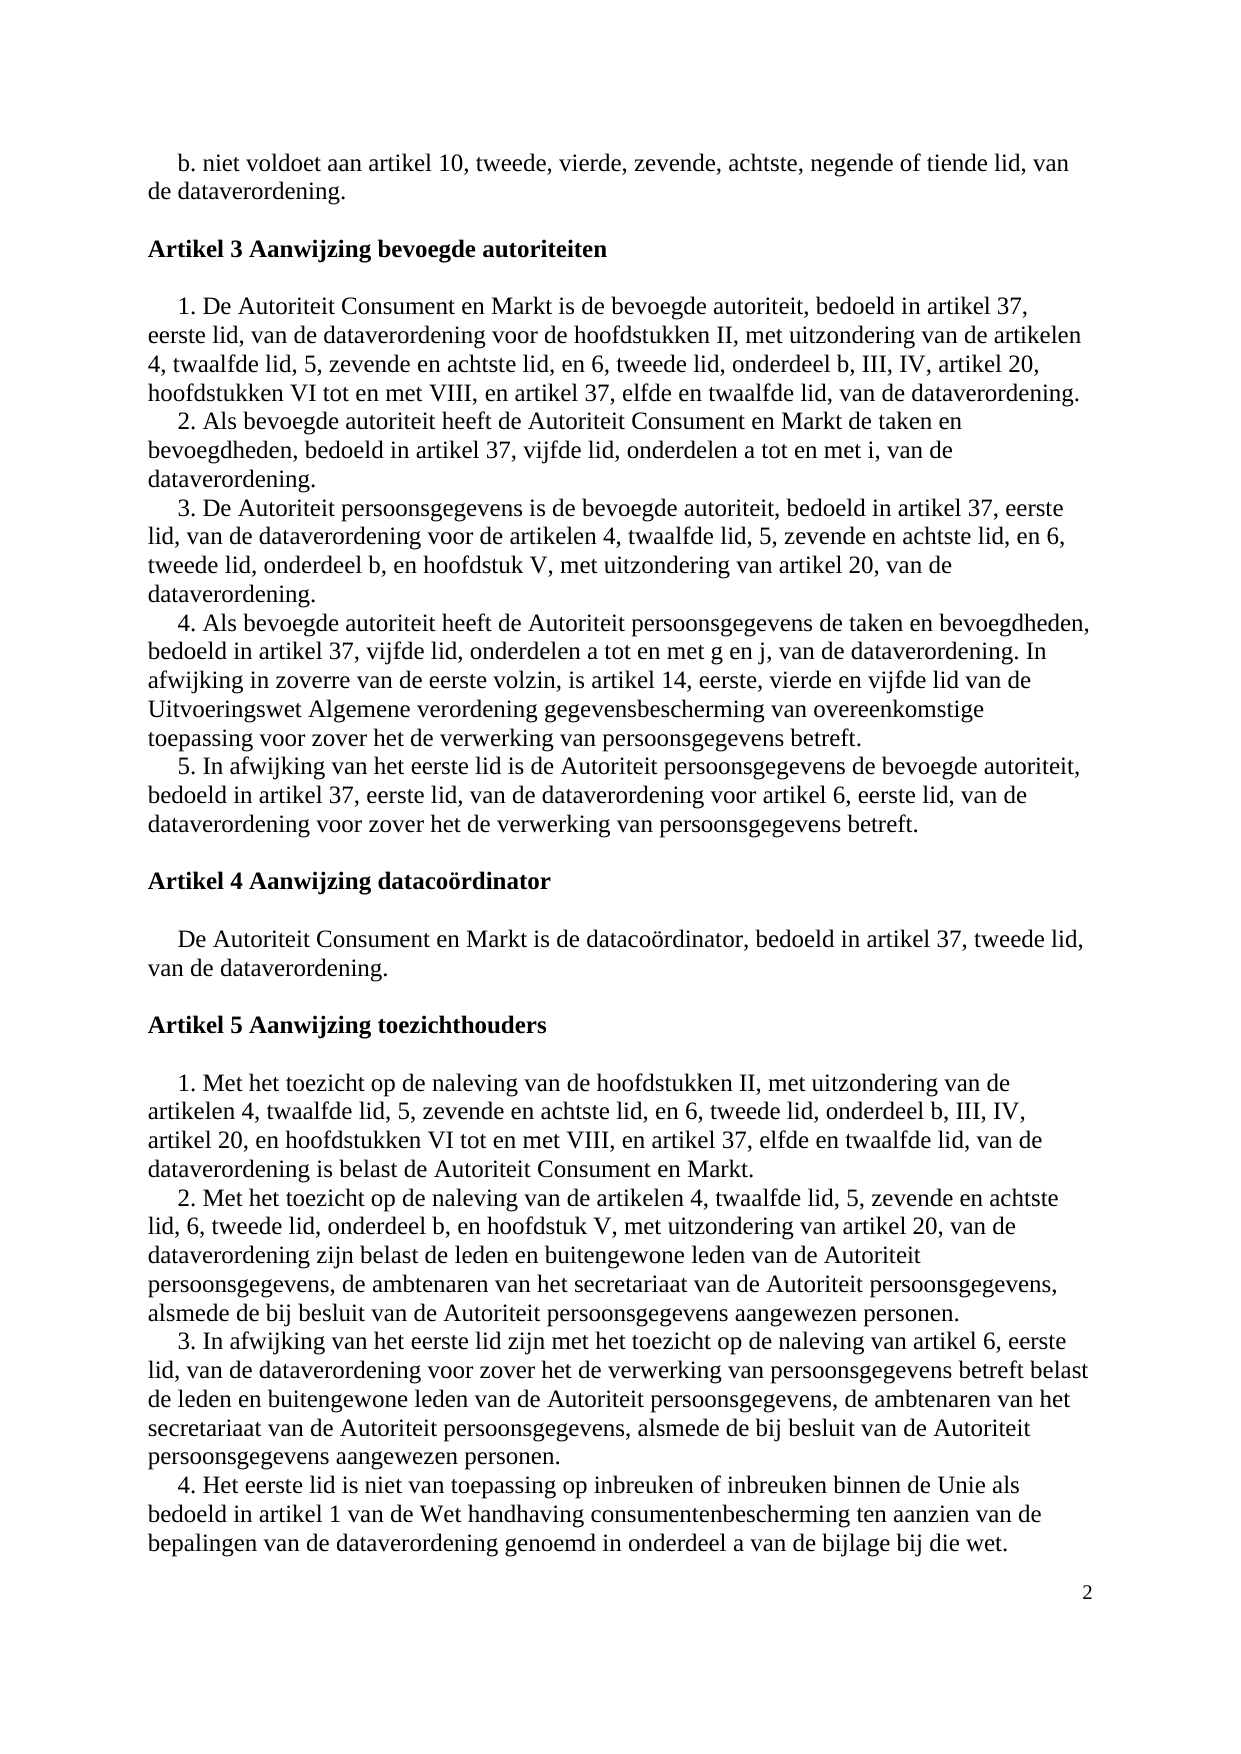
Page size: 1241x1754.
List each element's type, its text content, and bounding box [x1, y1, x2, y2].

text 4. Als bevoegde autoriteit heeft de Autoriteit persoonsgegevens de taken en bevoegdheden, bedoeld in artikel 37, vijfde lid, onderdelen a tot en met g en j, van de dataverordening. In afwijking in zoverre van de eerste volzin, is artikel 14, eerste, vierde en vijfde lid van de Uitvoeringswet Algemene verordening gegevensbescherming van overeenkomstige toepassing voor zover het de verwerking van persoonsgegevens betreft. [148, 608, 1092, 751]
text Artikel 4 Aanwijzing datacoördinator [148, 866, 1092, 895]
text Artikel 5 Aanwijzing toezichthouders [148, 1010, 1092, 1039]
text 2. Als bevoegde autoriteit heeft de Autoriteit Consument en Markt de taken en bevoegdheden, bedoeld in artikel 37, vijfde lid, onderdelen a tot en met i, van de dataverordening. [148, 406, 1092, 493]
text 3. In afwijking van het eerste lid zijn met het toezicht op de naleving van artikel 6, eerste lid, van de dataverordening voor zover het de verwerking van persoonsgegevens betreft belast de leden en buitengewone leden van de Autoriteit persoonsgegevens, de ambtenaren van het secretariaat van de Autoriteit persoonsgegevens, alsmede de bij besluit van de Autoriteit persoonsgegevens aangewezen personen. [148, 1326, 1092, 1470]
text 2. Met het toezicht op de naleving van de artikelen 4, twaalfde lid, 5, zevende en achtste lid, 6, tweede lid, onderdeel b, en hoofdstuk V, met uitzondering van artikel 20, van de dataverordening zijn belast de leden en buitengewone leden van de Autoriteit persoonsgegevens, de ambtenaren van het secretariaat van de Autoriteit persoonsgegevens, alsmede de bij besluit van de Autoriteit persoonsgegevens aangewezen personen. [148, 1183, 1092, 1326]
text 4. Het eerste lid is niet van toepassing op inbreuken of inbreuken binnen de Unie als bedoeld in artikel 1 van de Wet handhaving consumentenbescherming ten aanzien van de bepalingen van de dataverordening genoemd in onderdeel a van de bijlage bij die wet. [148, 1470, 1092, 1556]
text b. niet voldoet aan artikel 10, tweede, vierde, zevende, achtste, negende of tiende lid, van de dataverordening. [148, 148, 1092, 205]
text De Autoriteit Consument en Markt is de datacoördinator, bedoeld in artikel 37, tweede lid, van de dataverordening. [148, 924, 1092, 981]
text Artikel 3 Aanwijzing bevoegde autoriteiten [148, 234, 1092, 263]
text 1. De Autoriteit Consument en Markt is de bevoegde autoriteit, bedoeld in artikel 37, eerste lid, van de dataverordening voor de hoofdstukken II, met uitzondering van de artikelen 4, twaalfde lid, 5, zevende en achtste lid, en 6, tweede lid, onderdeel b, III, IV, artikel 20, hoofdstukken VI tot en met VIII, en artikel 37, elfde en twaalfde lid, van de dataverordening. [148, 291, 1092, 406]
text 5. In afwijking van het eerste lid is de Autoriteit persoonsgegevens de bevoegde autoriteit, bedoeld in artikel 37, eerste lid, van de dataverordening voor artikel 6, eerste lid, van de dataverordening voor zover het de verwerking van persoonsgegevens betreft. [148, 751, 1092, 838]
text 3. De Autoriteit persoonsgegevens is de bevoegde autoriteit, bedoeld in artikel 37, eerste lid, van de dataverordening voor de artikelen 4, twaalfde lid, 5, zevende en achtste lid, en 6, tweede lid, onderdeel b, en hoofdstuk V, met uitzondering van artikel 20, van de dataverordening. [148, 493, 1092, 608]
text 1. Met het toezicht op de naleving van de hoofdstukken II, met uitzondering van de artikelen 4, twaalfde lid, 5, zevende en achtste lid, en 6, tweede lid, onderdeel b, III, IV, artikel 20, en hoofdstukken VI tot en met VIII, en artikel 37, elfde en twaalfde lid, van de dataverordening is belast de Autoriteit Consument en Markt. [148, 1068, 1092, 1183]
